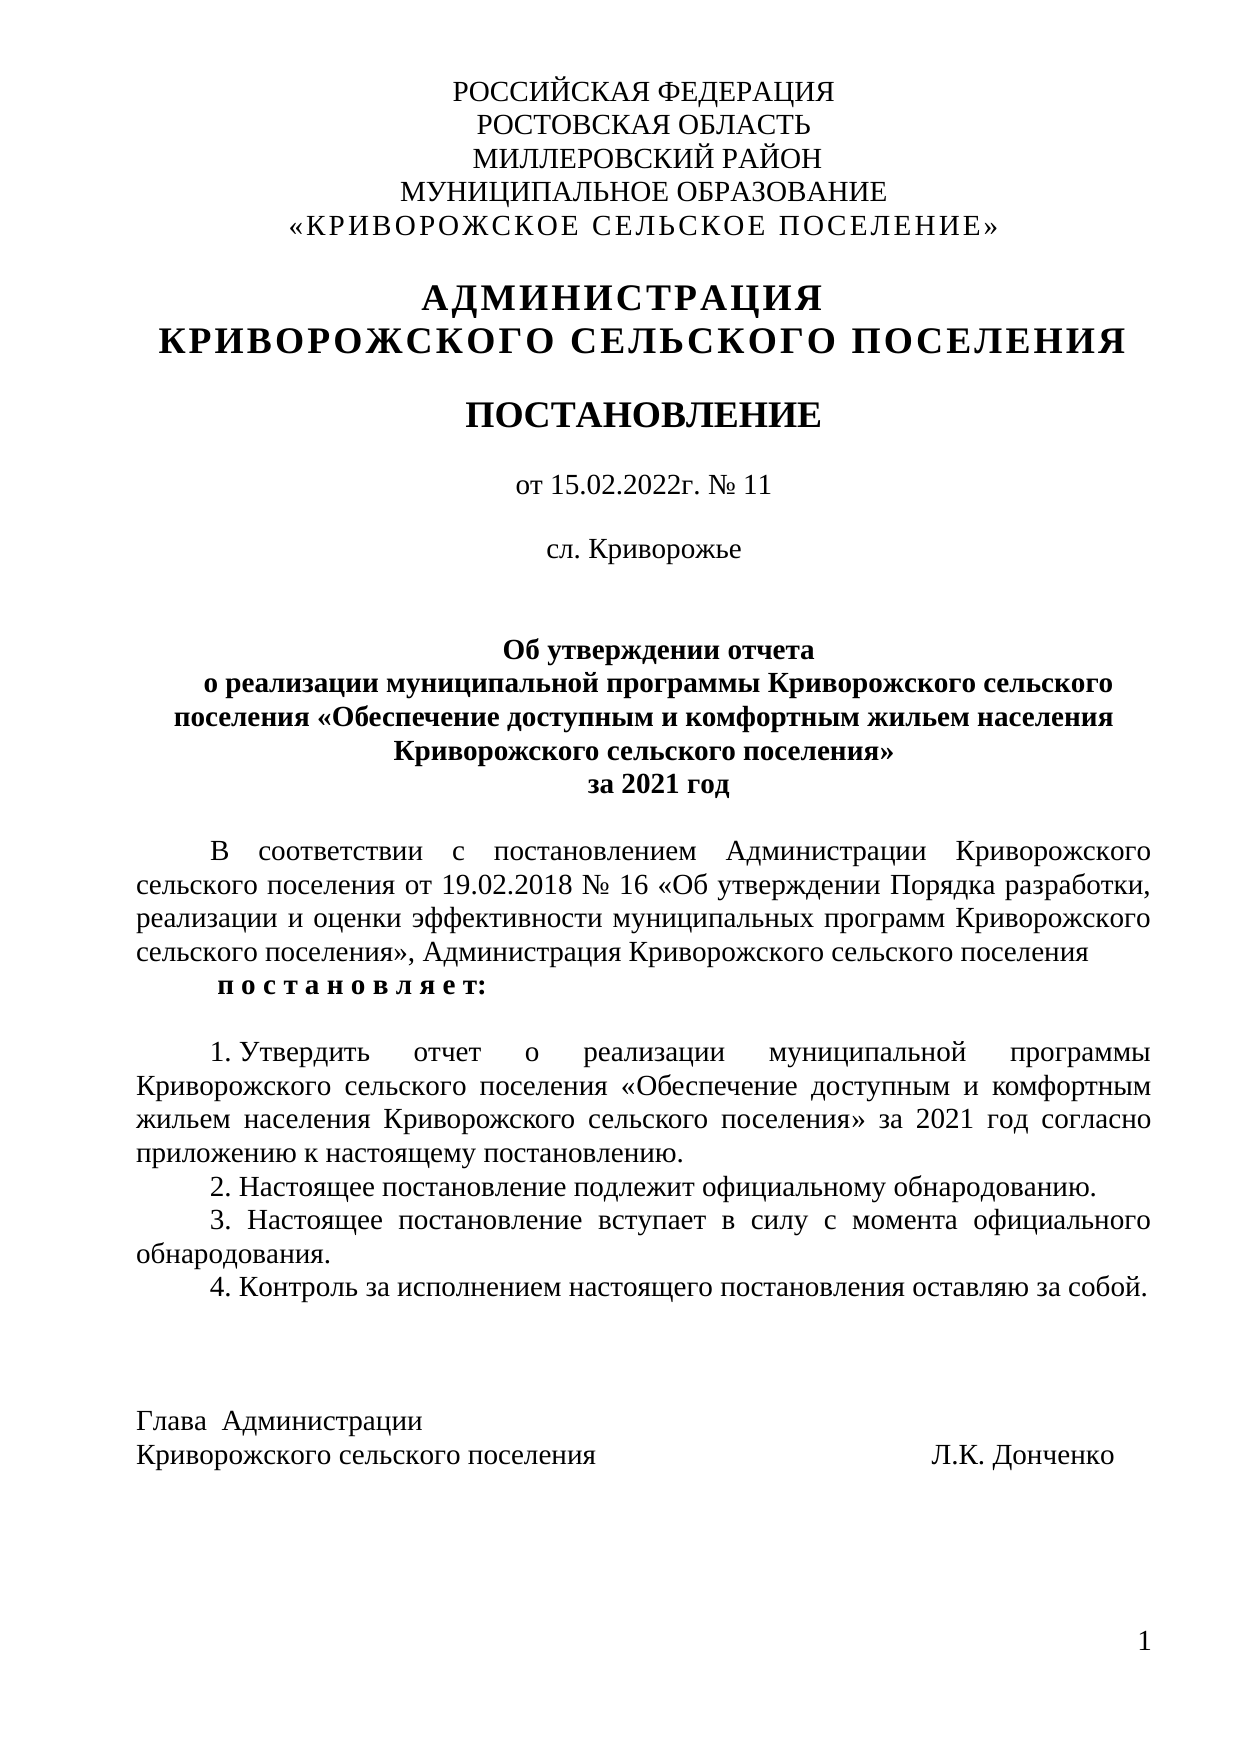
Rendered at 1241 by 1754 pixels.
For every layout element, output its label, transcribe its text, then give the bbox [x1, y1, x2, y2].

text 1. Утвердить отчет о реализации муниципальной программы Криворожского сельского поселения «Обеспечение доступным и комфортным жильем населения Криворожского сельского поселения» за 2021 год согласно приложению к настоящему постановлению. [136, 1034, 1152, 1169]
text за 2021 год [136, 766, 1152, 800]
text о реализации муниципальной программы Криворожского сельского поселения «Обеспечение доступным и комфортным жильем населения Криворожского сельского поселения» [136, 666, 1152, 766]
text сл. Криворожье [136, 531, 1152, 565]
text 2. Настоящее постановление подлежит официальному обнародованию. [136, 1169, 1152, 1202]
text 3. Настоящее постановление вступает в силу с момента официального обнародования. [136, 1202, 1152, 1269]
subtitle Глава Администрации [136, 1403, 1152, 1437]
text от 15.02.2022г. 11 [136, 467, 1152, 500]
text В соответствии с постановлением Администрации Криворожского сельского поселения от 19.02.2018 № 16 «Об утверждении Порядка разработки, реализации и оценки эффективности муниципальных программ Криворожского сельского поселения», Администрация Криворожского сельского поселения [136, 833, 1152, 967]
text АДМИНИСТРАЦИЯ [91, 275, 1152, 318]
subtitle Криворожского сельского поселения Л.К. Донченко [136, 1437, 1152, 1471]
text Об утверждении отчета [136, 632, 1152, 666]
subtitle КРИВОРОЖСКОГО СЕЛЬСКОГО ПОСЕЛЕНИЯ [136, 318, 1152, 361]
text «КРИВОРОЖСКОЕ СЕЛЬСКОЕ ПОСЕЛЕНИЕ» [136, 208, 1152, 242]
text п о с т а н о в л я е т: [136, 967, 1152, 1001]
text МИЛЛЕРОВСКИЙ РАЙОН [136, 141, 1152, 174]
text РОССИЙСКАЯ ФЕДЕРАЦИЯ [136, 74, 1152, 107]
text 4. Контроль за исполнением настоящего постановления оставляю за собой. [136, 1269, 1152, 1303]
text РОСТОВСКАЯ ОБЛАСТЬ [136, 107, 1152, 141]
text МУНИЦИПАЛЬНОЕ ОБРАЗОВАНИЕ [136, 174, 1152, 208]
subtitle ПОСТАНОВЛЕНИЕ [136, 392, 1152, 436]
